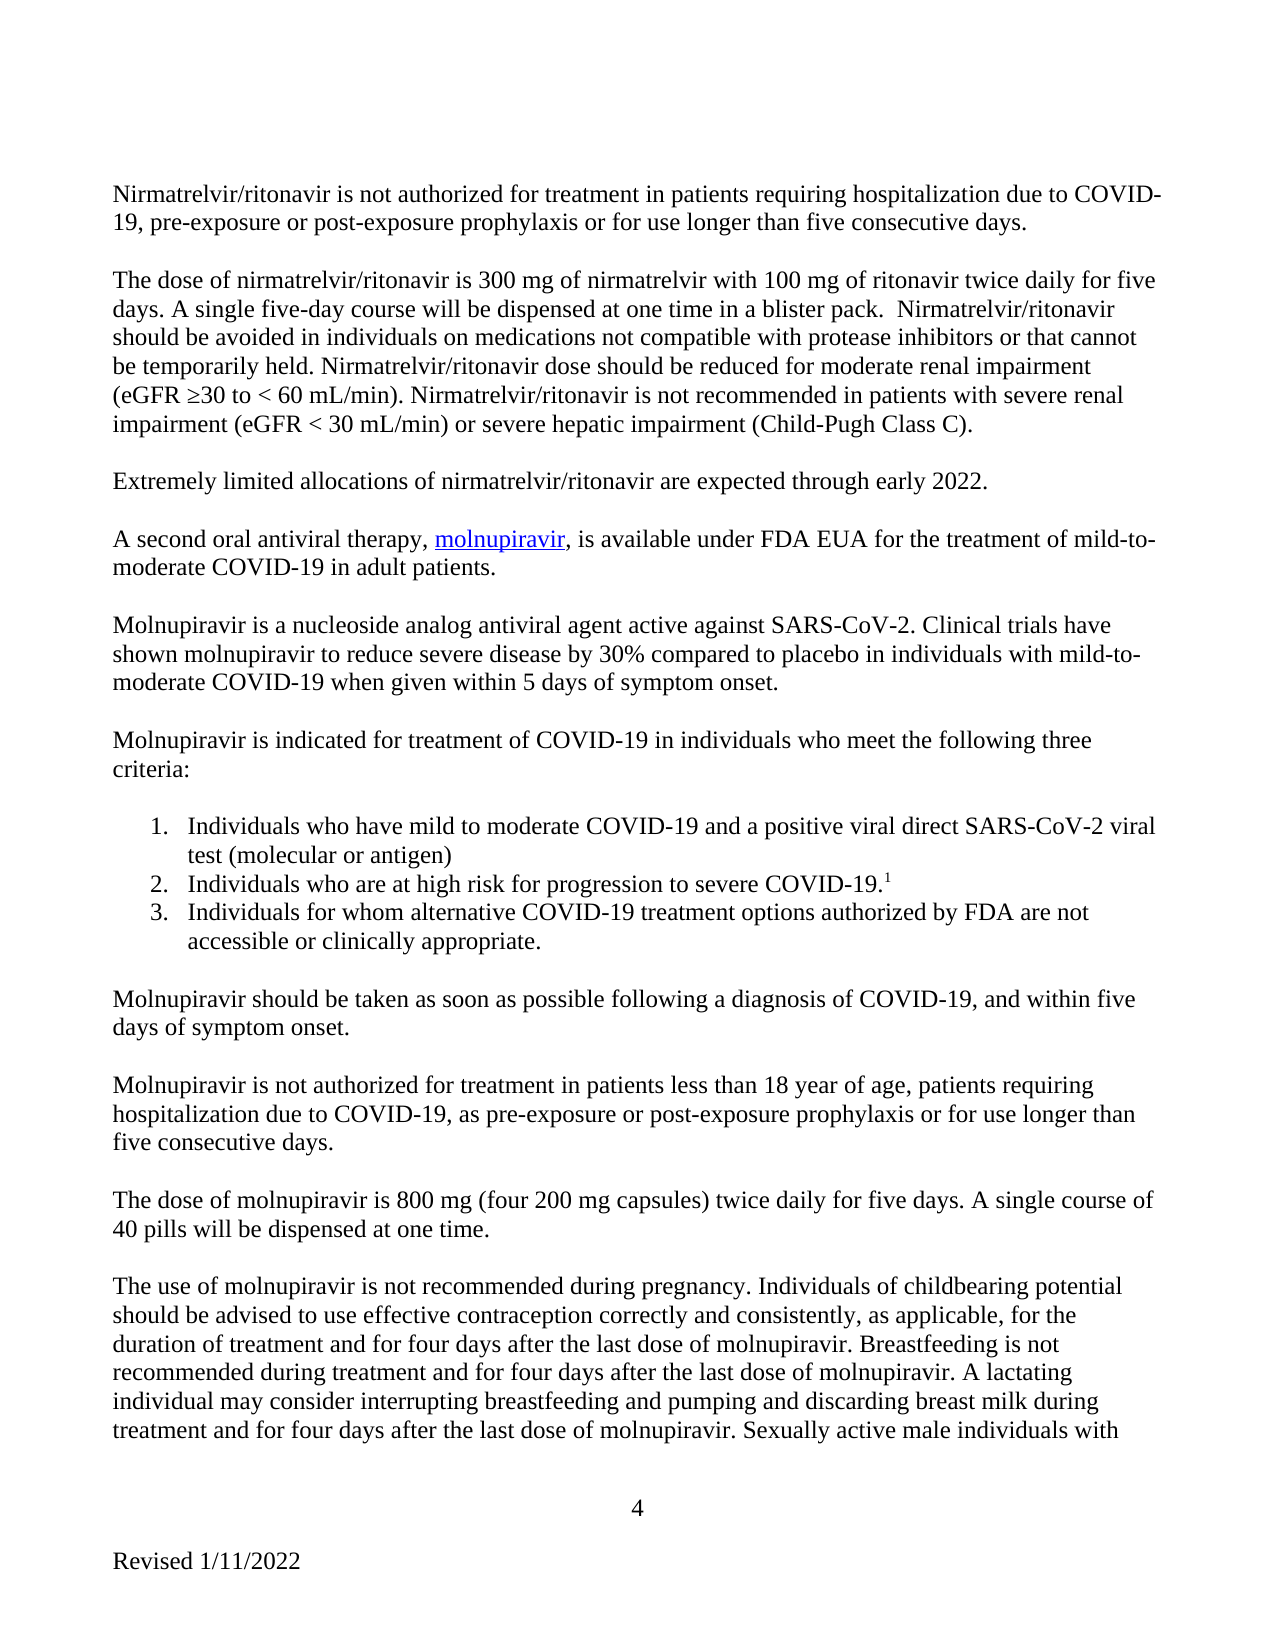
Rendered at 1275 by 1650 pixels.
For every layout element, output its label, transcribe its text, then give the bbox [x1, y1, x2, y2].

list Individuals for whom alternative COVID-19 treatment options authorized by FDA are not accessible or clinically appropriate. [150, 897, 1162, 955]
text Molnupiravir is a nucleoside analog antiviral agent active against SARS-CoV-2. Clinical trials have shown molnupiravir to reduce severe disease by 30% compared to placebo in individuals with mild-to-moderate COVID-19 when given within 5 days of symptom onset. [112, 610, 1162, 696]
text Nirmatrelvir/ritonavir is not authorized for treatment in patients requiring hospitalization due to COVID-19, pre-exposure or post-exposure prophylaxis or for use longer than five consecutive days. [112, 150, 1162, 236]
text A second oral antiviral therapy, molnupiravir, is available under FDA EUA for the treatment of mild-to-moderate COVID-19 in adult patients. [112, 524, 1162, 581]
text Extremely limited allocations of nirmatrelvir/ritonavir are expected through early 2022. [112, 466, 1162, 495]
text The dose of nirmatrelvir/ritonavir is 300 mg of nirmatrelvir with 100 mg of ritonavir twice daily for five days. A single five-day course will be dispensed at one time in a blister pack. Nirmatrelvir/ritonavir should be avoided in individuals on medications not compatible with protease inhibitors or that cannot be temporarily held. Nirmatrelvir/ritonavir dose should be reduced for moderate renal impairment (eGFR ≥30 to < 60 mL/min). Nirmatrelvir/ritonavir is not recommended in patients with severe renal impairment (eGFR < 30 mL/min) or severe hepatic impairment (Child-Pugh Class C). [112, 265, 1162, 437]
list Individuals who are at high risk for progression to severe COVID-19.1 [150, 869, 1162, 897]
list Individuals who have mild to moderate COVID-19 and a positive viral direct SARS-CoV-2 viral test (molecular or antigen) [150, 811, 1162, 869]
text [112, 1271, 1162, 1444]
text Molnupiravir should be taken as soon as possible following a diagnosis of COVID-19, and within five days of symptom onset. [112, 984, 1162, 1041]
text Molnupiravir is indicated for treatment of COVID-19 in individuals who meet the following three criteria: [112, 725, 1162, 782]
text Molnupiravir is not authorized for treatment in patients less than 18 year of age, patients requiring hospitalization due to COVID-19, as pre-exposure or post-exposure prophylaxis or for use longer than five consecutive days. [112, 1070, 1162, 1156]
text The dose of molnupiravir is 800 mg (four 200 mg capsules) twice daily for five days. A single course of 40 pills will be dispensed at one time. [112, 1185, 1162, 1242]
